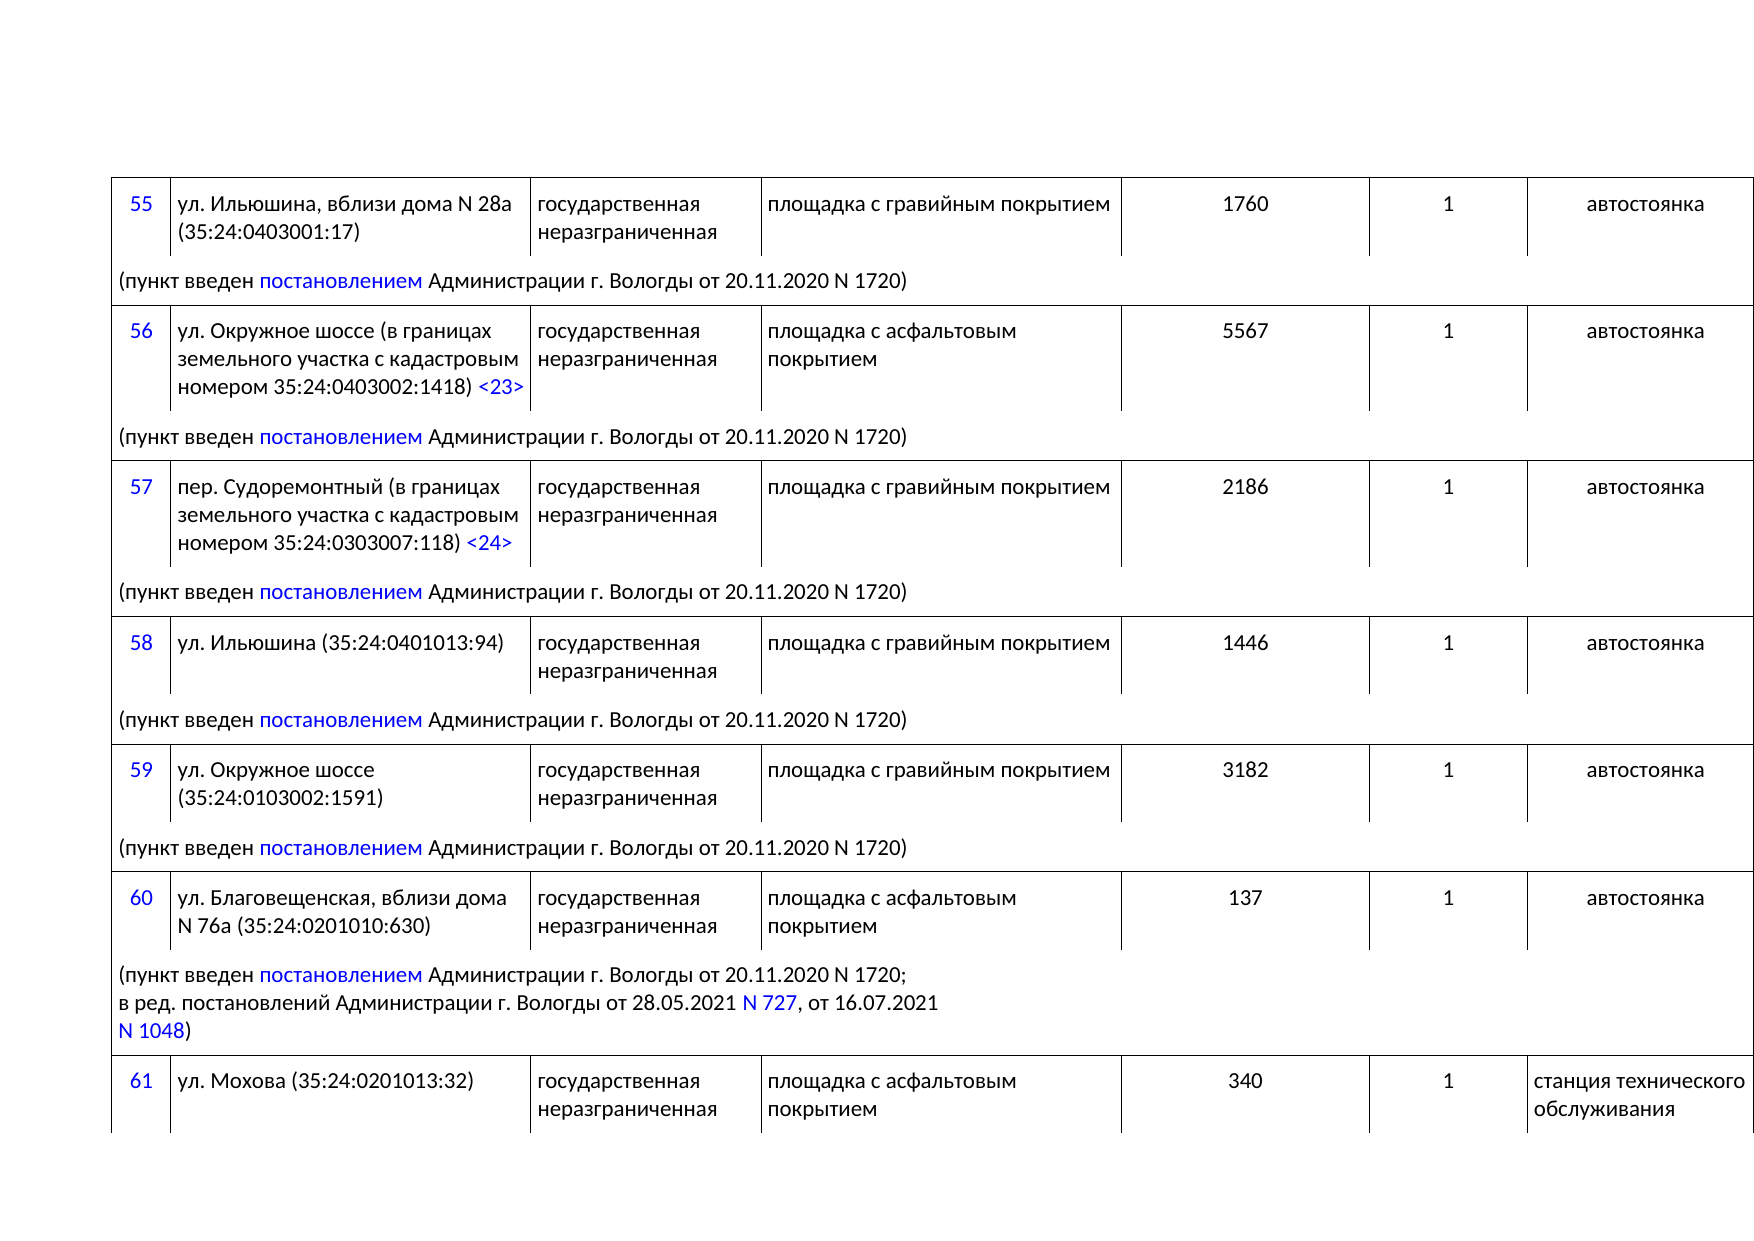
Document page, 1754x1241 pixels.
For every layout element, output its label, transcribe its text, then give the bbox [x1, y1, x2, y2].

table_cell (пункт введен постановлением Администрации г. Вологды от 20.11.2020 N 1720) [112, 411, 1753, 460]
table_cell автостоянка [1528, 745, 1753, 822]
table_cell 1 [1370, 1056, 1527, 1133]
table_cell площадка с асфальтовым покрытием [762, 306, 1121, 411]
table_cell 340 [1122, 1056, 1369, 1133]
table_cell 3182 [1122, 745, 1369, 822]
table_cell (пункт введен постановлением Администрации г. Вологды от 20.11.2020 N 1720) [112, 822, 1753, 871]
table_cell ул. Ильюшина (35:24:0401013:94) [171, 617, 530, 694]
table_cell 1 [1370, 178, 1527, 256]
table_cell государственная неразграниченная [531, 872, 761, 949]
table_cell ул. Благовещенская, вблизи дома N 76а (35:24:0201010:630) [171, 872, 530, 949]
table_cell 1 [1370, 745, 1527, 822]
table_cell (пункт введен постановлением Администрации г. Вологды от 20.11.2020 N 1720) [112, 567, 1753, 616]
table_cell 55 [112, 178, 170, 256]
table_cell автостоянка [1528, 178, 1753, 256]
table_cell государственная неразграниченная [531, 178, 761, 256]
table_cell площадка с асфальтовым покрытием [762, 872, 1121, 949]
table_cell 137 [1122, 872, 1369, 949]
table_cell ул. Окружное шоссе (35:24:0103002:1591) [171, 745, 530, 822]
table_cell 60 [112, 872, 170, 949]
table_cell автостоянка [1528, 872, 1753, 949]
table_cell площадка с гравийным покрытием [762, 745, 1121, 822]
table_cell 59 [112, 745, 170, 822]
table_cell 56 [112, 306, 170, 411]
table_cell (пункт введен постановлением Администрации г. Вологды от 20.11.2020 N 1720; в ред. постановлений Администрации г. Вологды от 28.05.2021 N 727, от 16.07.2021 N 1048) [112, 950, 1753, 1055]
table_cell автостоянка [1528, 461, 1753, 567]
table_cell 1446 [1122, 617, 1369, 694]
table_cell государственная неразграниченная [531, 461, 761, 567]
table_cell 1 [1370, 617, 1527, 694]
table_cell государственная неразграниченная [531, 1056, 761, 1133]
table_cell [112, 256, 1753, 305]
table_cell 2186 [1122, 461, 1369, 567]
table_cell 1760 [1122, 178, 1369, 256]
table_cell 1 [1370, 461, 1527, 567]
table_cell 5567 [1122, 306, 1369, 411]
table_cell станция технического обслуживания [1528, 1056, 1753, 1133]
table_cell пер. Судоремонтный (в границах земельного участка с кадастровым номером 35:24:0303007:118) <24> [171, 461, 530, 567]
table_cell 61 [112, 1056, 170, 1133]
table_cell площадка с гравийным покрытием [762, 461, 1121, 567]
table_cell государственная неразграниченная [531, 306, 761, 411]
table_cell ул. Мохова (35:24:0201013:32) [171, 1056, 530, 1133]
table_cell 57 [112, 461, 170, 567]
table_cell ул. Ильюшина, вблизи дома N 28а (35:24:0403001:17) [171, 178, 530, 256]
table_cell 1 [1370, 872, 1527, 949]
table_cell 1 [1370, 306, 1527, 411]
table_cell государственная неразграниченная [531, 617, 761, 694]
table_cell площадка с асфальтовым покрытием [762, 1056, 1121, 1133]
table_cell автостоянка [1528, 617, 1753, 694]
table_cell ул. Окружное шоссе (в границах земельного участка с кадастровым номером 35:24:0403002:1418) <23> [171, 306, 530, 411]
table_cell государственная неразграниченная [531, 745, 761, 822]
table_cell площадка с гравийным покрытием [762, 178, 1121, 256]
table_cell 58 [112, 617, 170, 694]
table_cell автостоянка [1528, 306, 1753, 411]
table_cell (пункт введен постановлением Администрации г. Вологды от 20.11.2020 N 1720) [112, 694, 1753, 744]
table_cell площадка с гравийным покрытием [762, 617, 1121, 694]
